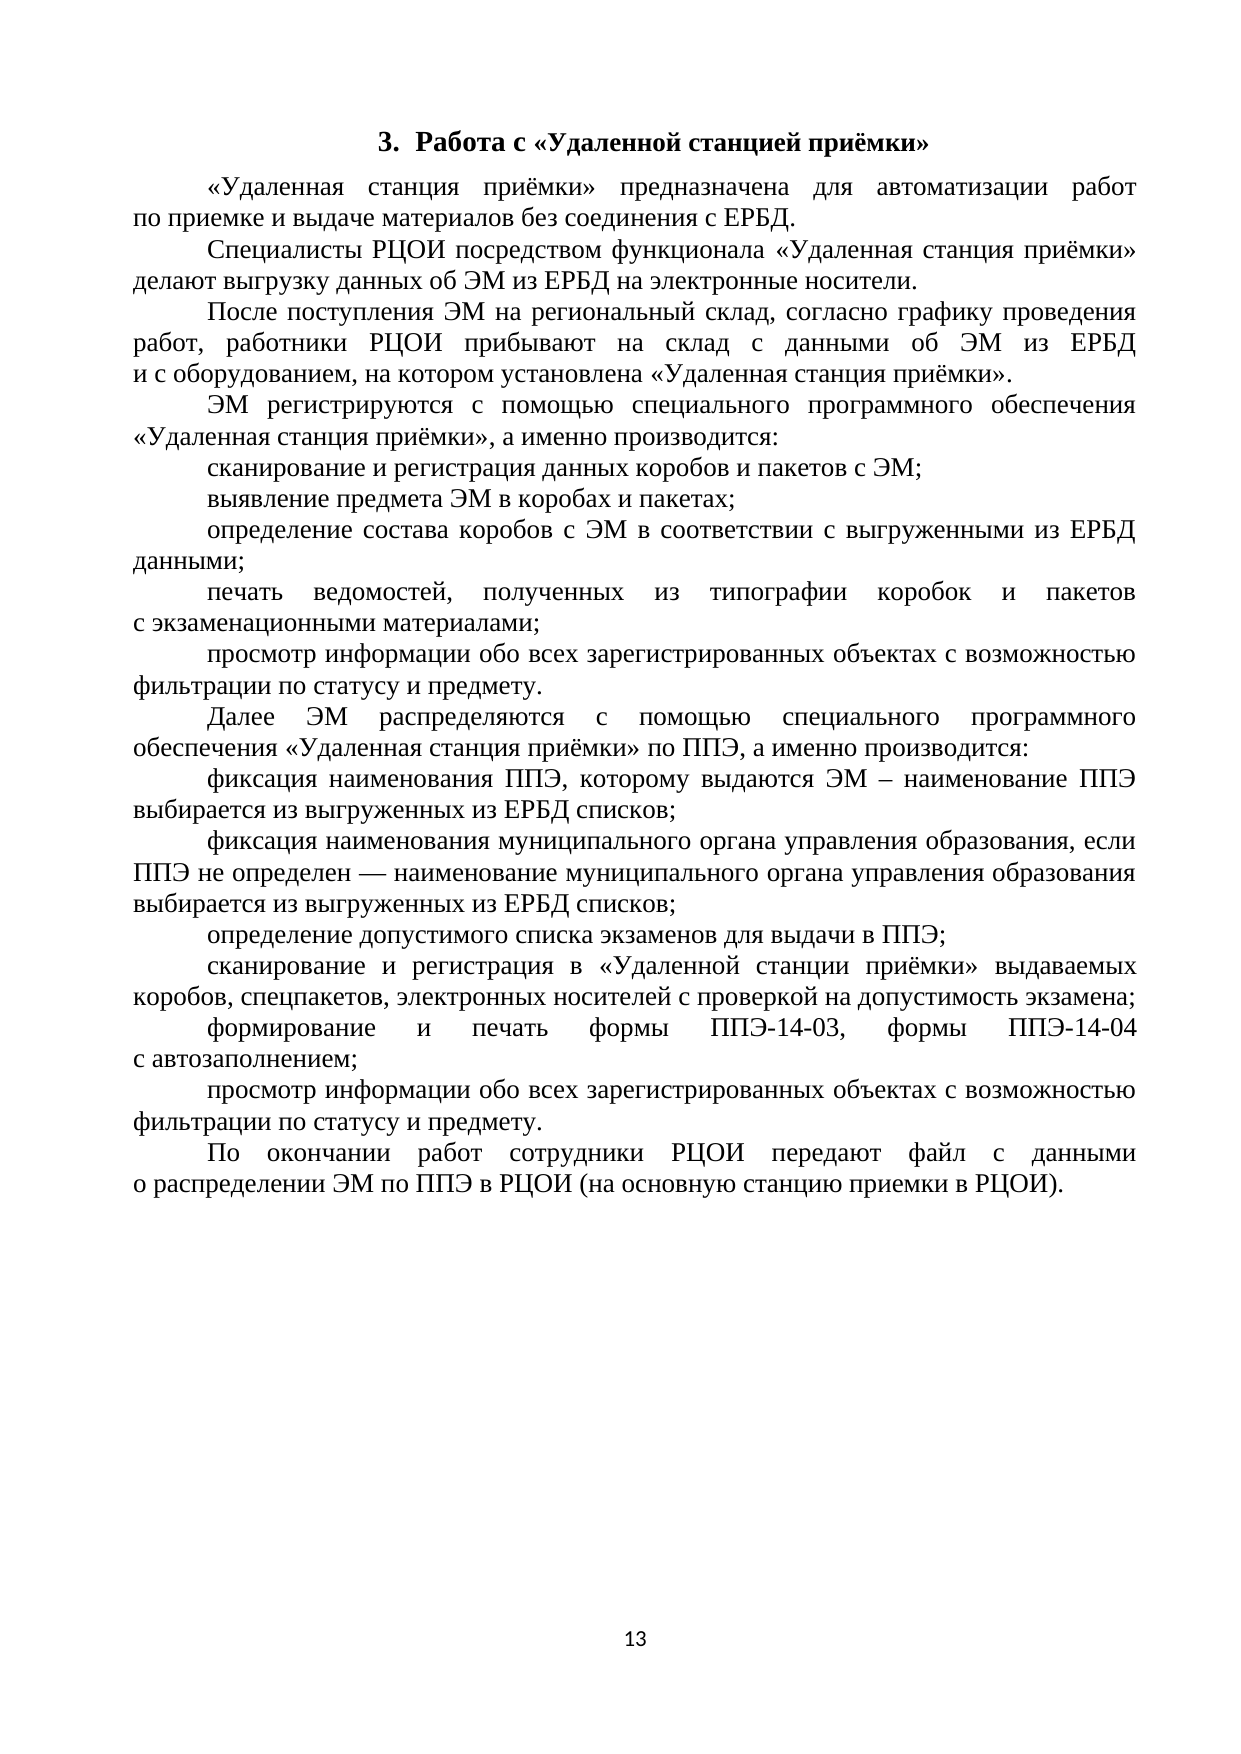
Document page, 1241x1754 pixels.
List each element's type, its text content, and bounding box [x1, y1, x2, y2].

text выявление предмета ЭМ в коробах и пакетах; [133, 482, 1137, 513]
subtitle Работа с «Удаленной станцией приёмки» [170, 124, 1137, 158]
text печать ведомостей, полученных из типографии коробок и пакетов с экзаменационными материалами; [133, 575, 1137, 638]
text Далее ЭМ распределяются с помощью специального программного обеспечения «Удаленная станция приёмки» по ППЭ, а именно производится: [133, 700, 1137, 762]
text фиксация наименования ППЭ, которому выдаются ЭМ – наименование ППЭ выбирается из выгруженных из ЕРБД списков; [133, 762, 1137, 824]
text фиксация наименования муниципального органа управления образования, если ППЭ не определен ― наименование муниципального органа управления образования выбирается из выгруженных из ЕРБД списков; [133, 824, 1137, 918]
text просмотр информации обо всех зарегистрированных объектах с возможностью фильтрации по статусу и предмету. [133, 1074, 1137, 1136]
text определение допустимого списка экзаменов для выдачи в ППЭ; [133, 918, 1137, 949]
text ЭМ регистрируются с помощью специального программного обеспечения «Удаленная станция приёмки», а именно производится: [133, 388, 1137, 451]
text После поступления ЭМ на региональный склад, согласно графику проведения работ, работники РЦОИ прибывают на склад с данными об ЭМ из ЕРБД и с оборудованием, на котором установлена «Удаленная станция приёмки». [133, 295, 1137, 388]
text сканирование и регистрация данных коробов и пакетов с ЭМ; [133, 451, 1137, 482]
text формирование и печать формы ППЭ-14-03, формы ППЭ-14-04 с автозаполнением; [133, 1011, 1137, 1074]
text определение состава коробов с ЭМ в соответствии с выгруженными из ЕРБД данными; [133, 513, 1137, 575]
text просмотр информации обо всех зарегистрированных объектах с возможностью фильтрации по статусу и предмету. [133, 638, 1137, 700]
text По окончании работ сотрудники РЦОИ передают файл с данными о распределении ЭМ по ППЭ в РЦОИ (на основную станцию приемки в РЦОИ). [133, 1136, 1137, 1198]
text сканирование и регистрация в «Удаленной станции приёмки» выдаваемых коробов, спецпакетов, электронных носителей с проверкой на допустимость экзамена; [133, 949, 1137, 1011]
text Специалисты РЦОИ посредством функционала «Удаленная станция приёмки» делают выгрузку данных об ЭМ из ЕРБД на электронные носители. [133, 233, 1137, 295]
text «Удаленная станция приёмки» предназначена для автоматизации работ по приемке и выдаче материалов без соединения с ЕРБД. [133, 170, 1137, 233]
